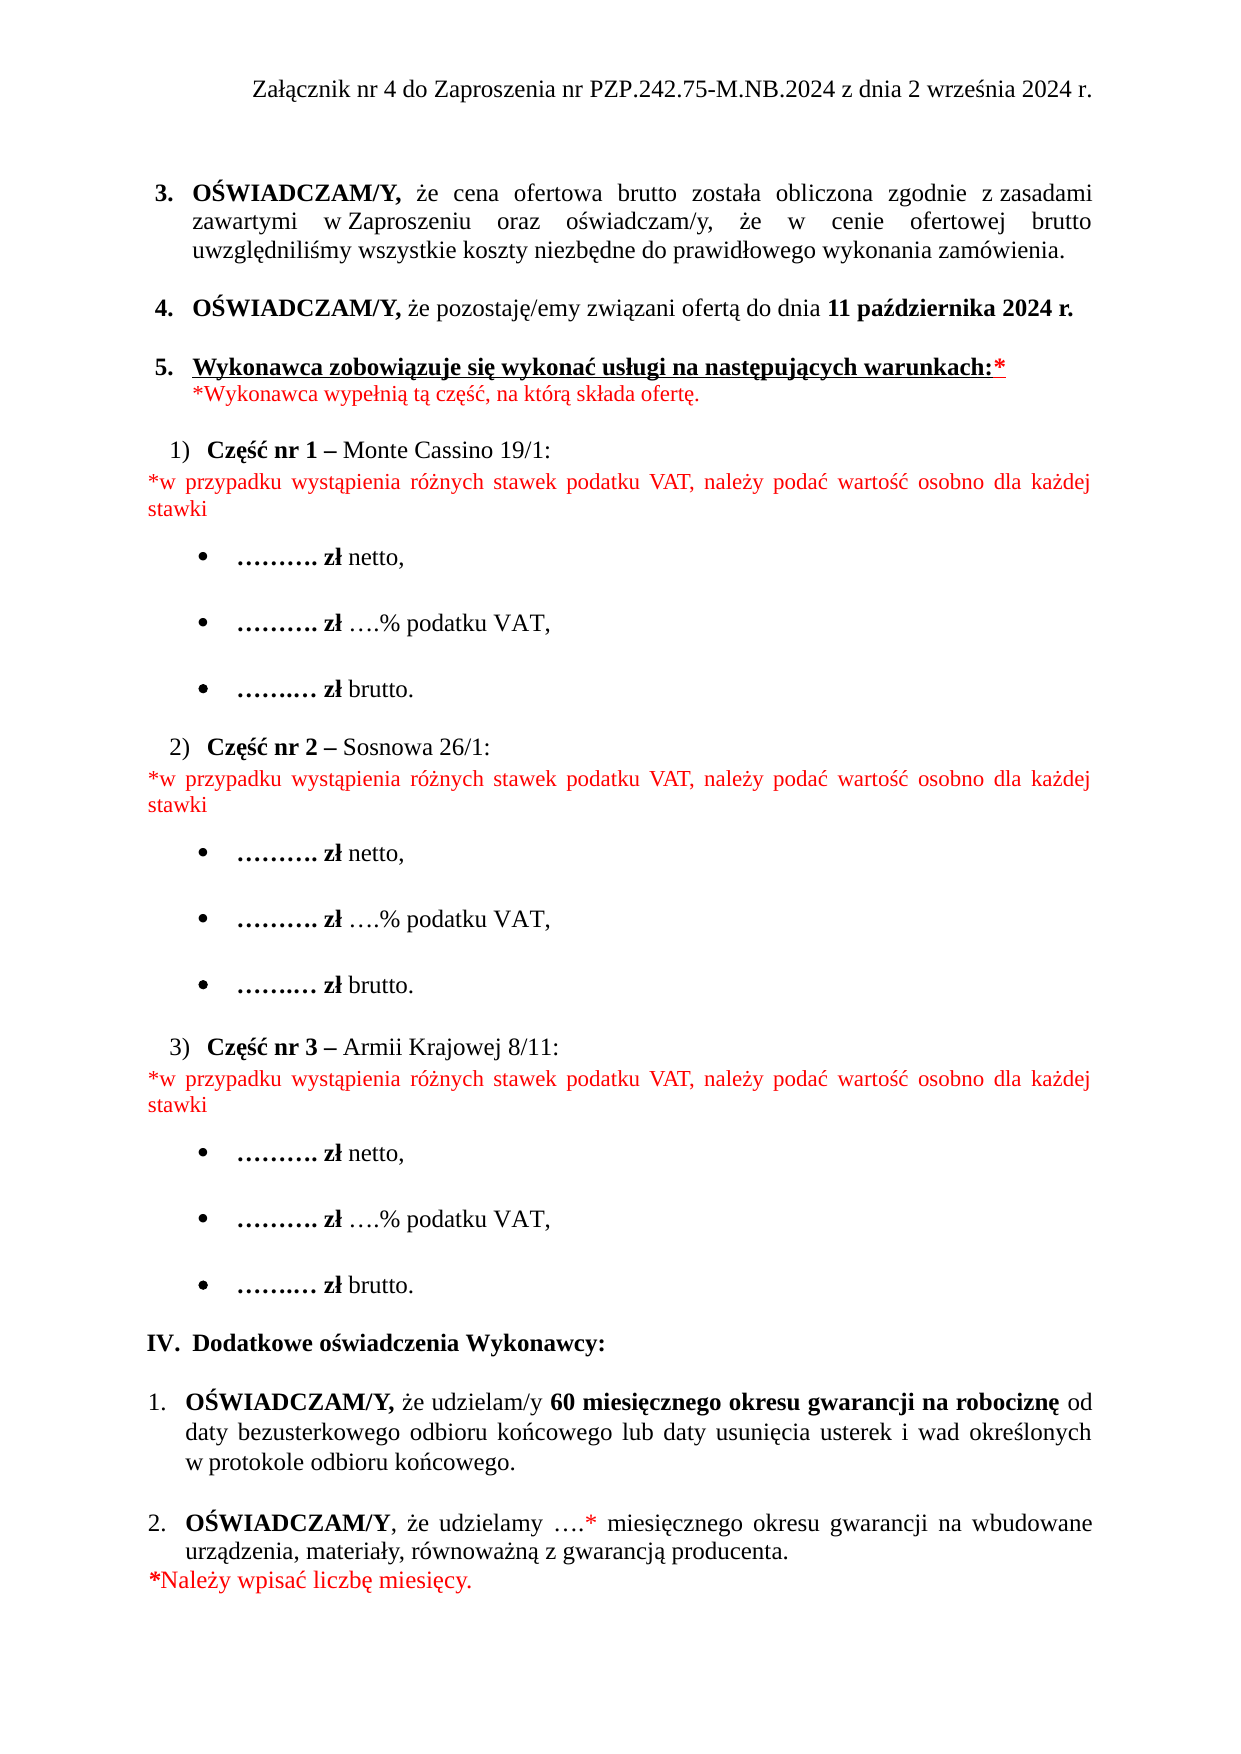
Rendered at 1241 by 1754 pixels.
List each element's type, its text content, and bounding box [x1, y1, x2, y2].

list OŚWIADCZAM/Y, że udzielamy ….* miesięcznego okresu gwarancji na wbudowane urządzenia, materiały, równoważną z gwarancją producenta. [148, 1508, 1093, 1565]
list Część nr 3 – Armii Krajowej 8/11: [169, 1032, 1093, 1061]
list ………. zł netto, [199, 838, 1093, 867]
list …….… zł brutto. [199, 1271, 1093, 1299]
list *Wykonawca wypełnią tą część, na którą składa ofertę. [192, 380, 1093, 407]
list OŚWIADCZAM/Y, że cena ofertowa brutto została obliczona zgodnie z zasadami zawartymi w Zaproszeniu oraz oświadczam/y, że w cenie ofertowej brutto uwzględniliśmy wszystkie koszty niezbędne do prawidłowego wykonania zamówienia. [154, 178, 1093, 264]
list …….… zł brutto. [199, 674, 1093, 703]
list OŚWIADCZAM/Y, że pozostaję/emy związani ofertą do dnia 11 października 2024 r. [154, 293, 1093, 321]
list OŚWIADCZAM/Y, że udzielam/y 60 miesięcznego okresu gwarancji na robociznę od daty bezusterkowego odbioru końcowego lub daty usunięcia usterek i wad określonych w protokole odbioru końcowego. [148, 1387, 1093, 1476]
list …….… zł brutto. [199, 970, 1093, 999]
list ………. zł ….% podatku VAT, [199, 608, 1093, 637]
text *w przypadku wystąpienia różnych stawek podatku VAT, należy podać wartość osobno dla każdej stawki [148, 1065, 1093, 1118]
text *w przypadku wystąpienia różnych stawek podatku VAT, należy podać wartość osobno dla każdej stawki [148, 468, 1093, 521]
list ………. zł netto, [199, 542, 1093, 571]
list ………. zł ….% podatku VAT, [199, 904, 1093, 933]
list Wykonawca zobowiązuje się wykonać usługi na następujących warunkach:* [154, 352, 1093, 380]
list Dodatkowe oświadczenia Wykonawcy: [146, 1328, 1093, 1357]
list Część nr 1 – Monte Cassino 19/1: [169, 435, 1093, 464]
list *Należy wpisać liczbę miesięcy. [148, 1565, 1093, 1594]
list ………. zł ….% podatku VAT, [199, 1204, 1093, 1233]
text *w przypadku wystąpienia różnych stawek podatku VAT, należy podać wartość osobno dla każdej stawki [148, 764, 1093, 817]
list ………. zł netto, [199, 1138, 1093, 1167]
list Część nr 2 – Sosnowa 26/1: [169, 732, 1093, 760]
